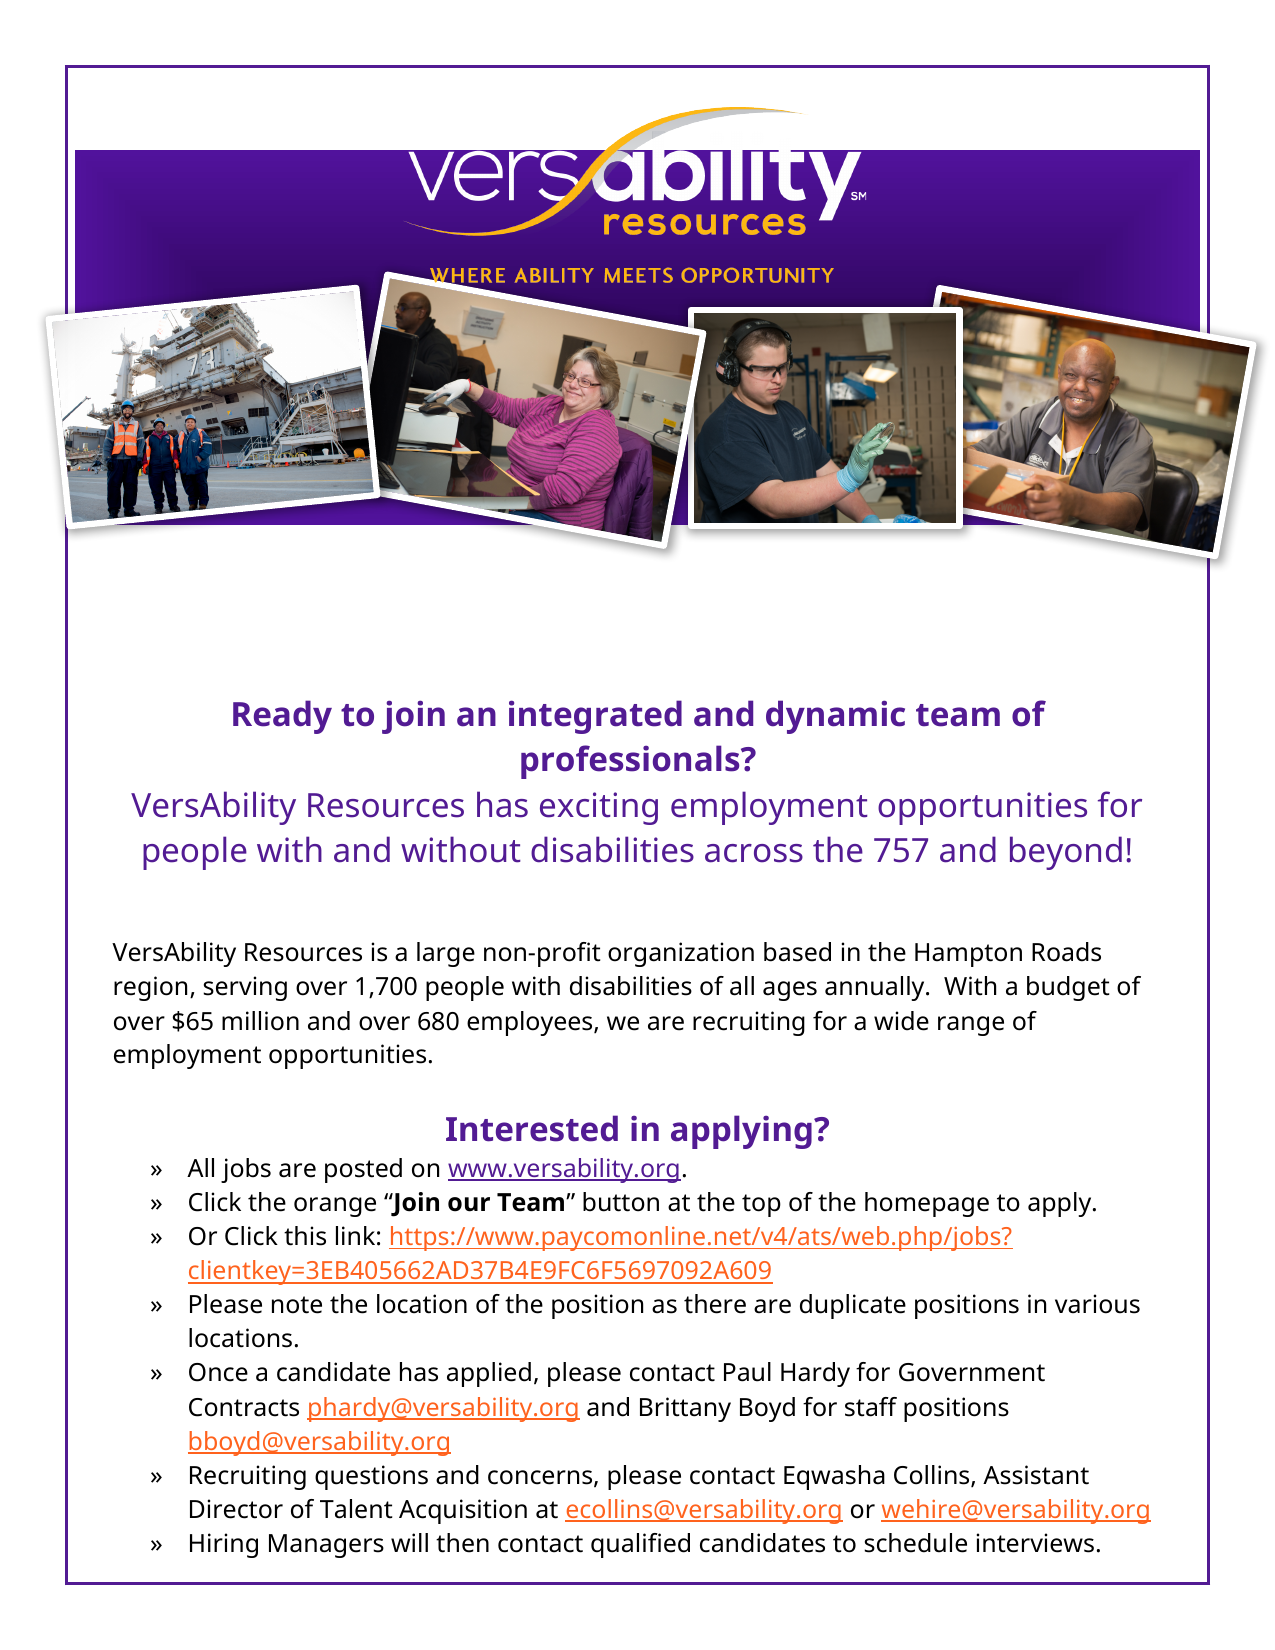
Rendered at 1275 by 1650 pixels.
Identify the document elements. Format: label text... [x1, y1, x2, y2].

list Or Click this link: https://www.paycomonline.net/v4/ats/web.php/jobs?clientkey=3EB405662AD37B4E9FC6F5697092A609 [150, 1219, 1162, 1287]
text Interested in applying? [112, 1105, 1162, 1151]
text VersAbility Resources is a large non-profit organization based in the Hampton Roads region, serving over 1,700 people with disabilities of all ages annually. With a budget of over $65 million and over 680 employees, we are recruiting for a wide range of employment opportunities. [112, 935, 1162, 1071]
subtitle VersAbility Resources has exciting employment opportunities for people with and without disabilities across the 757 and beyond! [112, 782, 1162, 872]
picture [370, 107, 867, 541]
list Recruiting questions and concerns, please contact Eqwasha Collins, Assistant Director of Talent Acquisition at ecollins@versability.org or wehire@versability.org [150, 1457, 1162, 1525]
picture [940, 293, 1249, 552]
list Please note the location of the position as there are duplicate positions in various locations. [150, 1287, 1162, 1355]
list Click the orange “Join our Team” button at the top of the homepage to apply. [150, 1185, 1162, 1219]
picture [53, 292, 373, 522]
list All jobs are posted on www.versability.org. [150, 1151, 1162, 1185]
list Once a candidate has applied, please contact Paul Hardy for Government Contracts phardy@versability.org and Brittany Boyd for staff positions bboyd@versability.org [150, 1355, 1162, 1457]
subtitle Ready to join an integrated and dynamic team of professionals? [112, 691, 1162, 782]
list Hiring Managers will then contact qualified candidates to schedule interviews. [150, 1525, 1162, 1559]
picture [694, 313, 956, 523]
